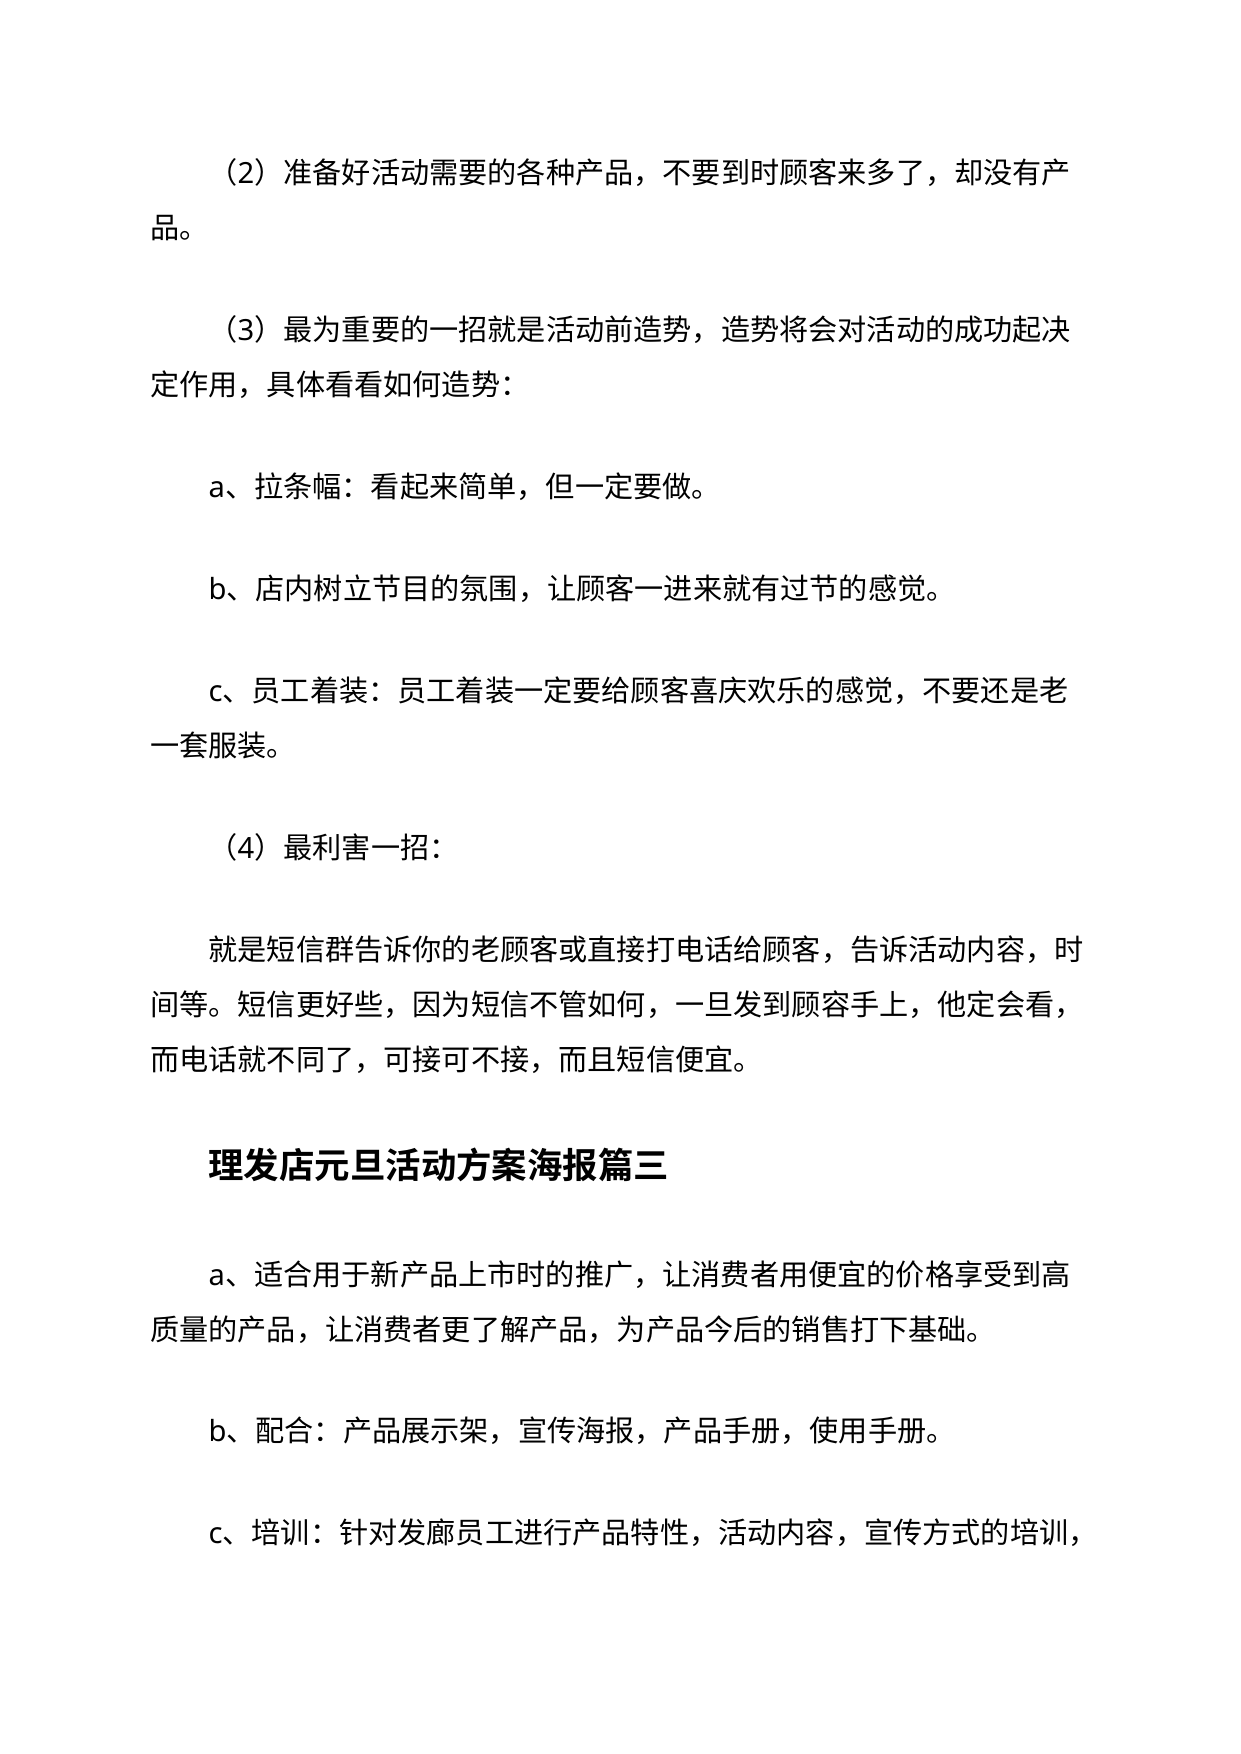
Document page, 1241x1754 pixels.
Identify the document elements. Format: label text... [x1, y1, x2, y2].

text （3）最为重要的一招就是活动前造势，造势将会对活动的成功起决定作用，具体看看如何造势： [150, 307, 1090, 404]
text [150, 1510, 1090, 1552]
text b、配合：产品展示架，宣传海报，产品手册，使用手册。 [150, 1408, 1090, 1450]
text （4）最利害一招： [150, 824, 1090, 867]
text 理发店元旦活动方案海报篇三 [150, 1138, 1090, 1189]
text 就是短信群告诉你的老顾客或直接打电话给顾客，告诉活动内容，时间等。短信更好些，因为短信不管如何，一旦发到顾容手上，他定会看，而电话就不同了，可接可不接，而且短信便宜。 [150, 926, 1090, 1078]
text c、员工着装：员工着装一定要给顾客喜庆欢乐的感觉，不要还是老一套服装。 [150, 667, 1090, 765]
text b、店内树立节目的氛围，让顾客一进来就有过节的感觉。 [150, 566, 1090, 608]
text （2）准备好活动需要的各种产品，不要到时顾客来多了，却没有产品。 [150, 150, 1090, 247]
text a、适合用于新产品上市时的推广，让消费者用便宜的价格享受到高质量的产品，让消费者更了解产品，为产品今后的销售打下基础。 [150, 1251, 1090, 1348]
text a、拉条幅：看起来简单，但一定要做。 [150, 463, 1090, 506]
